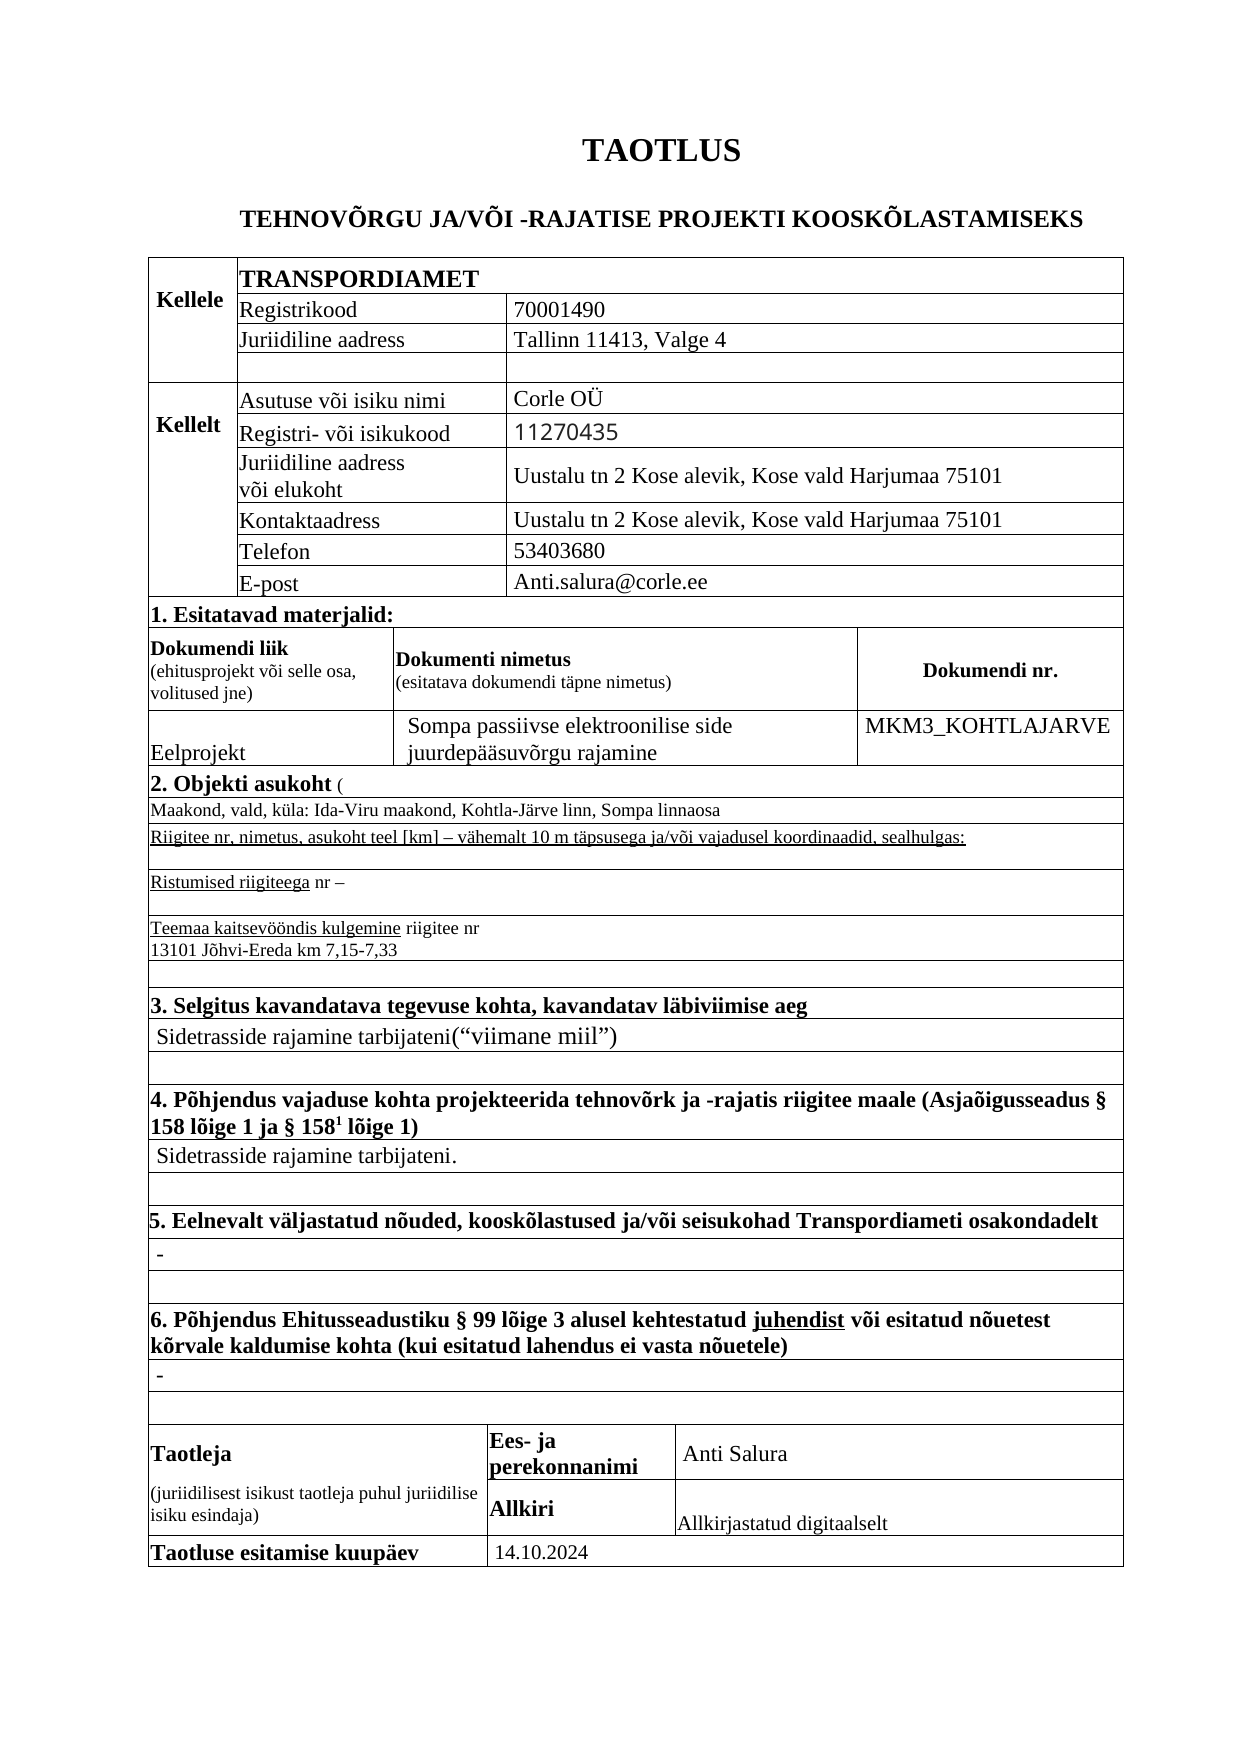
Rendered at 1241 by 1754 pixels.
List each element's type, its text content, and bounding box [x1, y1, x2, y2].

table_cell [149, 1173, 1123, 1205]
table_cell Ristumised riigiteega nr – [149, 870, 1123, 914]
table_cell MKM3_KOHTLAJARVE [858, 711, 1123, 765]
table_cell Taotleja [149, 1425, 487, 1479]
table_cell E-post [238, 566, 506, 596]
table_cell Juriidiline aadress või elukoht [238, 448, 506, 502]
table_cell Anti.salura@corle.ee [507, 566, 1123, 596]
table_cell Dokumendi nr. [858, 628, 1123, 710]
table_cell Allkirjastatud digitaalselt [676, 1480, 1123, 1535]
table_cell Eelprojekt [149, 711, 393, 765]
table_cell Registrikood [238, 294, 506, 322]
table_cell Kellelt [149, 383, 237, 596]
table_cell Corle OÜ [507, 383, 1123, 413]
table_cell Anti Salura [676, 1425, 1123, 1479]
table_cell 5. Eelnevalt väljastatud nõuded, kooskõlastused ja/või seisukohad Transpordiameti osakondadelt [149, 1206, 1123, 1237]
table_cell [149, 1052, 1123, 1084]
table_cell Uustalu tn 2 Kose alevik, Kose vald Harjumaa 75101 [507, 503, 1123, 533]
table_cell Registri- või isikukood [238, 414, 506, 447]
table_cell Asutuse või isiku nimi [238, 383, 506, 413]
table_cell Dokumenti nimetus (esitatava dokumendi täpne nimetus) [394, 628, 857, 710]
table_cell - [149, 1239, 1123, 1270]
table_cell Taotluse esitamise kuupäev [149, 1536, 487, 1566]
table_cell 53403680 [507, 535, 1123, 565]
table_cell [149, 1392, 1123, 1424]
table_cell Maakond, vald, küla: Ida-Viru maakond, Kohtla-Järve linn, Sompa linnaosa [149, 798, 1123, 823]
table_cell 11270435 [507, 414, 1123, 447]
table_header TRANSPORDIAMET [238, 258, 1123, 293]
table_cell Kontaktaadress [238, 503, 506, 533]
table_cell Sompa passiivse elektroonilise side juurdepääsuvõrgu rajamine [394, 711, 857, 765]
table_cell Juriidiline aadress [238, 324, 506, 352]
table_cell Ees- ja perekonnanimi [488, 1425, 675, 1479]
table_cell 70001490 [507, 294, 1123, 322]
text TAOTLUS [177, 130, 1146, 168]
table_cell 2. Objekti asukoht ( [149, 766, 1123, 797]
table_cell Telefon [238, 535, 506, 565]
table_cell [507, 353, 1123, 382]
table_cell 6. Põhjendus Ehitusseadustiku § 99 lõige 3 alusel kehtestatud juhendist või esitatud nõuetest kõrvale kaldumise kohta (kui esitatud lahendus ei vasta nõuetele) [149, 1304, 1123, 1358]
table_cell 4. Põhjendus vajaduse kohta projekteerida tehnovõrk ja -rajatis riigitee maale (Asjaõigusseadus § 158 lõige 1 ja § 1581 lõige 1) [149, 1085, 1123, 1139]
table_header Kellele [149, 258, 237, 382]
table_cell [149, 1271, 1123, 1303]
table_cell (juriidilisest isikust taotleja puhul juriidilise isiku esindaja) [149, 1479, 487, 1535]
table_cell Allkiri [488, 1480, 675, 1535]
table_cell 14.10.2024 [488, 1536, 1123, 1566]
table_cell Tallinn 11413, Valge 4 [507, 324, 1123, 352]
table_cell Sidetrasside rajamine tarbijateni. [149, 1140, 1123, 1172]
table_cell Teemaa kaitsevööndis kulgemine riigitee nr 13101 Jõhvi-Ereda km 7,15-7,33 [149, 916, 1123, 960]
table_cell Dokumendi liik (ehitusprojekt või selle osa, volitused jne) [149, 628, 393, 710]
table_cell [149, 961, 1123, 987]
table_cell 3. Selgitus kavandatava tegevuse kohta, kavandatav läbiviimise aeg [149, 988, 1123, 1018]
text TEHNOVÕRGU JA/VÕI -RAJATISE PROJEKTI KOOSKÕLASTAMISEKS [177, 204, 1146, 233]
table_cell Sidetrasside rajamine tarbijateni(“viimane miil”) [149, 1019, 1123, 1051]
table_cell - [149, 1360, 1123, 1391]
table_cell Uustalu tn 2 Kose alevik, Kose vald Harjumaa 75101 [507, 448, 1123, 502]
table_cell [238, 353, 506, 382]
table_cell 1. Esitatavad materjalid: [149, 597, 1123, 627]
table_cell Riigitee nr, nimetus, asukoht teel [km] – vähemalt 10 m täpsusega ja/või vajadusel koordinaadid, sealhulgas: [149, 824, 1123, 869]
